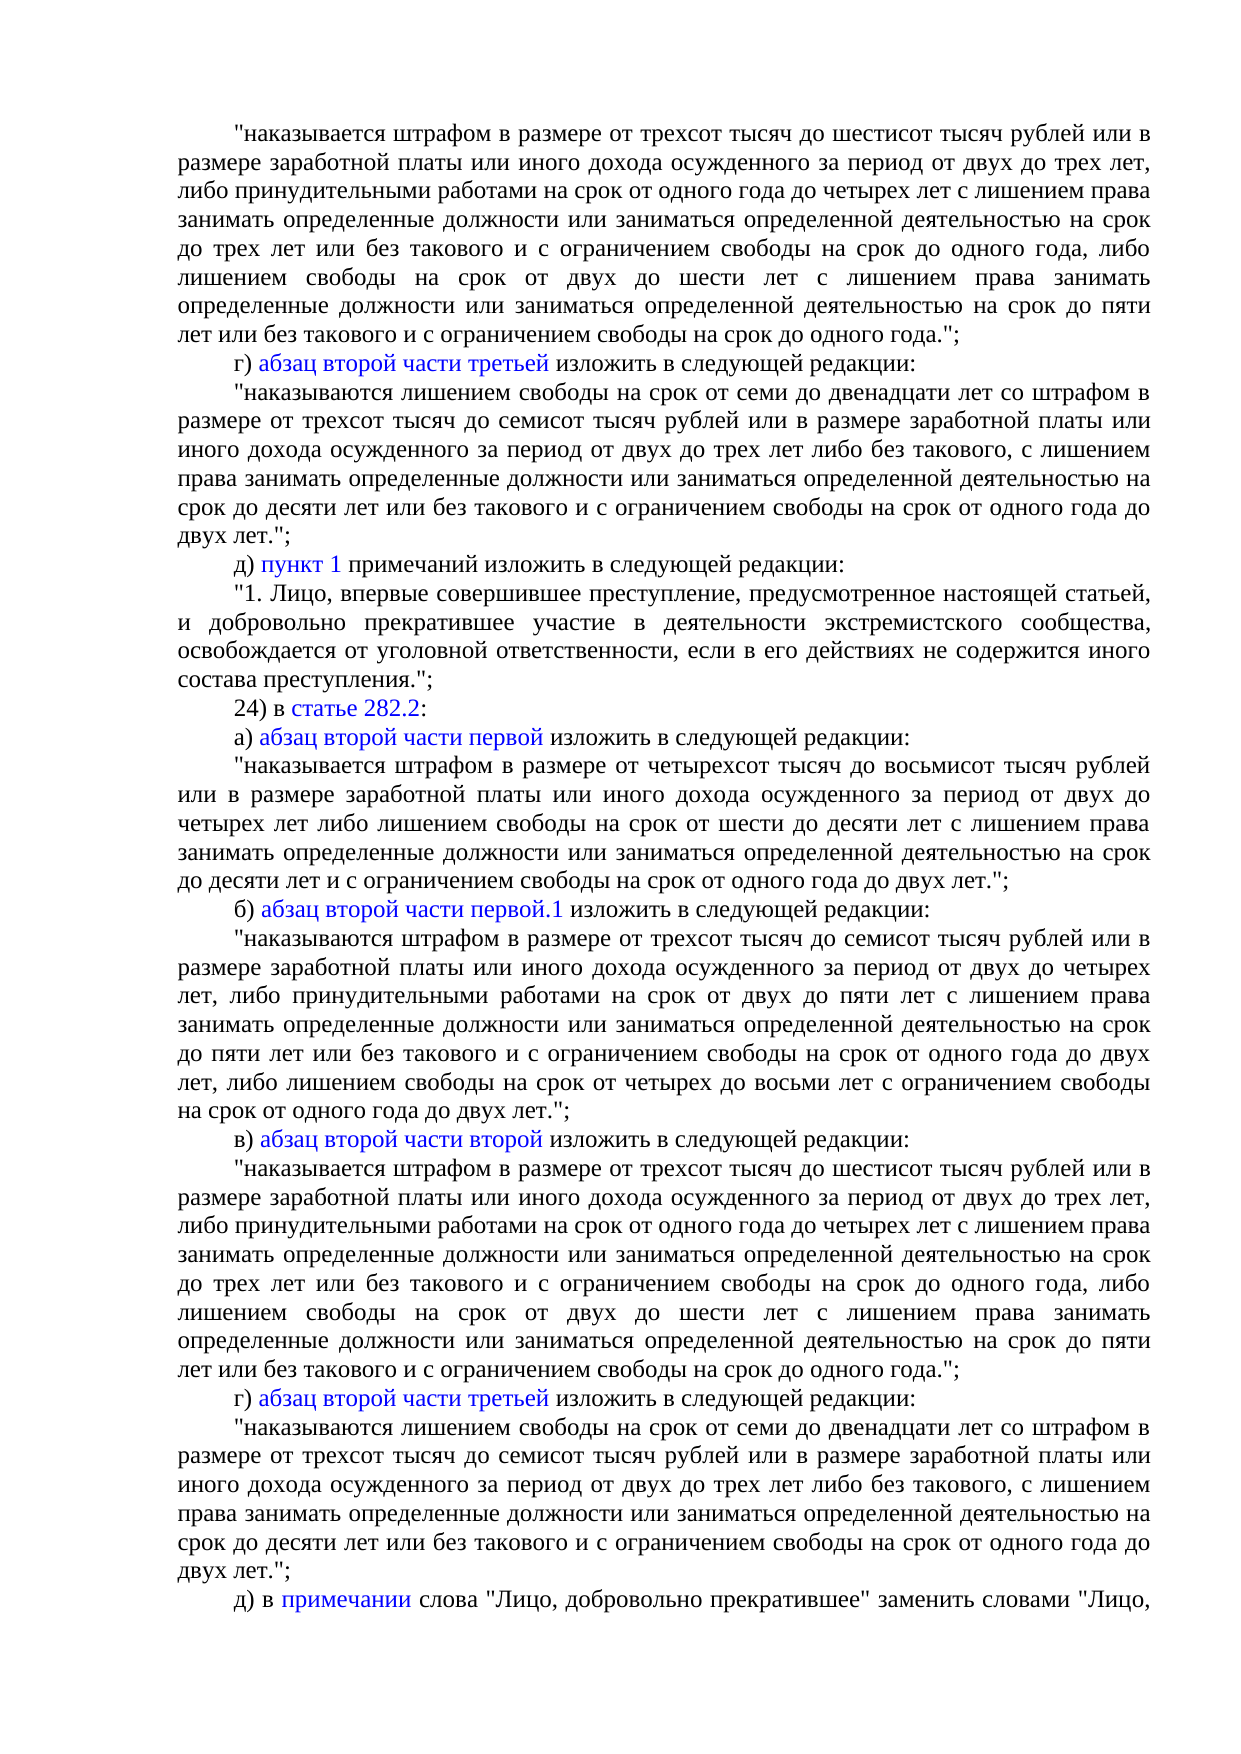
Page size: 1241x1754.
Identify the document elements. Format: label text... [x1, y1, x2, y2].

text "наказываются лишением свободы на срок от семи до двенадцати лет со штрафом в размере от трехсот тысяч до семисот тысяч рублей или в размере заработной платы или иного дохода осужденного за период от двух до трех лет либо без такового, с лишением права занимать определенные должности или заниматься определенной деятельностью на срок до десяти лет или без такового и с ограничением свободы на срок от одного года до двух лет."; [177, 377, 1152, 549]
text в) абзац второй части второй изложить в следующей редакции: [177, 1124, 1152, 1153]
text "наказывается штрафом в размере от трехсот тысяч до шестисот тысяч рублей или в размере заработной платы или иного дохода осужденного за период от двух до трех лет, либо принудительными работами на срок от одного года до четырех лет с лишением права занимать определенные должности или заниматься определенной деятельностью на срок до трех лет или без такового и с ограничением свободы на срок до одного года, либо лишением свободы на срок от двух до шести лет с лишением права занимать определенные должности или заниматься определенной деятельностью на срок до пяти лет или без такового и с ограничением свободы на срок до одного года."; [177, 118, 1152, 348]
text г) абзац второй части третьей изложить в следующей редакции: [177, 1383, 1152, 1412]
text "1. Лицо, впервые совершившее преступление, предусмотренное настоящей статьей, и добровольно прекратившее участие в деятельности экстремистского сообщества, освобождается от уголовной ответственности, если в его действиях не содержится иного состава преступления."; [177, 578, 1152, 693]
text 24) в статье 282.2: [177, 693, 1152, 722]
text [177, 1584, 1152, 1613]
text "наказывается штрафом в размере от четырехсот тысяч до восьмисот тысяч рублей или в размере заработной платы или иного дохода осужденного за период от двух до четырех лет либо лишением свободы на срок от шести до десяти лет с лишением права занимать определенные должности или заниматься определенной деятельностью на срок до десяти лет и с ограничением свободы на срок от одного года до двух лет."; [177, 751, 1152, 894]
text а) абзац второй части первой изложить в следующей редакции: [177, 722, 1152, 751]
text г) абзац второй части третьей изложить в следующей редакции: [177, 348, 1152, 377]
text "наказываются лишением свободы на срок от семи до двенадцати лет со штрафом в размере от трехсот тысяч до семисот тысяч рублей или в размере заработной платы или иного дохода осужденного за период от двух до трех лет либо без такового, с лишением права занимать определенные должности или заниматься определенной деятельностью на срок до десяти лет или без такового и с ограничением свободы на срок от одного года до двух лет."; [177, 1412, 1152, 1584]
text д) пункт 1 примечаний изложить в следующей редакции: [177, 549, 1152, 578]
text "наказываются штрафом в размере от трехсот тысяч до семисот тысяч рублей или в размере заработной платы или иного дохода осужденного за период от двух до четырех лет, либо принудительными работами на срок от двух до пяти лет с лишением права занимать определенные должности или заниматься определенной деятельностью на срок до пяти лет или без такового и с ограничением свободы на срок от одного года до двух лет, либо лишением свободы на срок от четырех до восьми лет с ограничением свободы на срок от одного года до двух лет."; [177, 923, 1152, 1124]
text б) абзац второй части первой.1 изложить в следующей редакции: [177, 894, 1152, 923]
text "наказывается штрафом в размере от трехсот тысяч до шестисот тысяч рублей или в размере заработной платы или иного дохода осужденного за период от двух до трех лет, либо принудительными работами на срок от одного года до четырех лет с лишением права занимать определенные должности или заниматься определенной деятельностью на срок до трех лет или без такового и с ограничением свободы на срок до одного года, либо лишением свободы на срок от двух до шести лет с лишением права занимать определенные должности или заниматься определенной деятельностью на срок до пяти лет или без такового и с ограничением свободы на срок до одного года."; [177, 1153, 1152, 1383]
